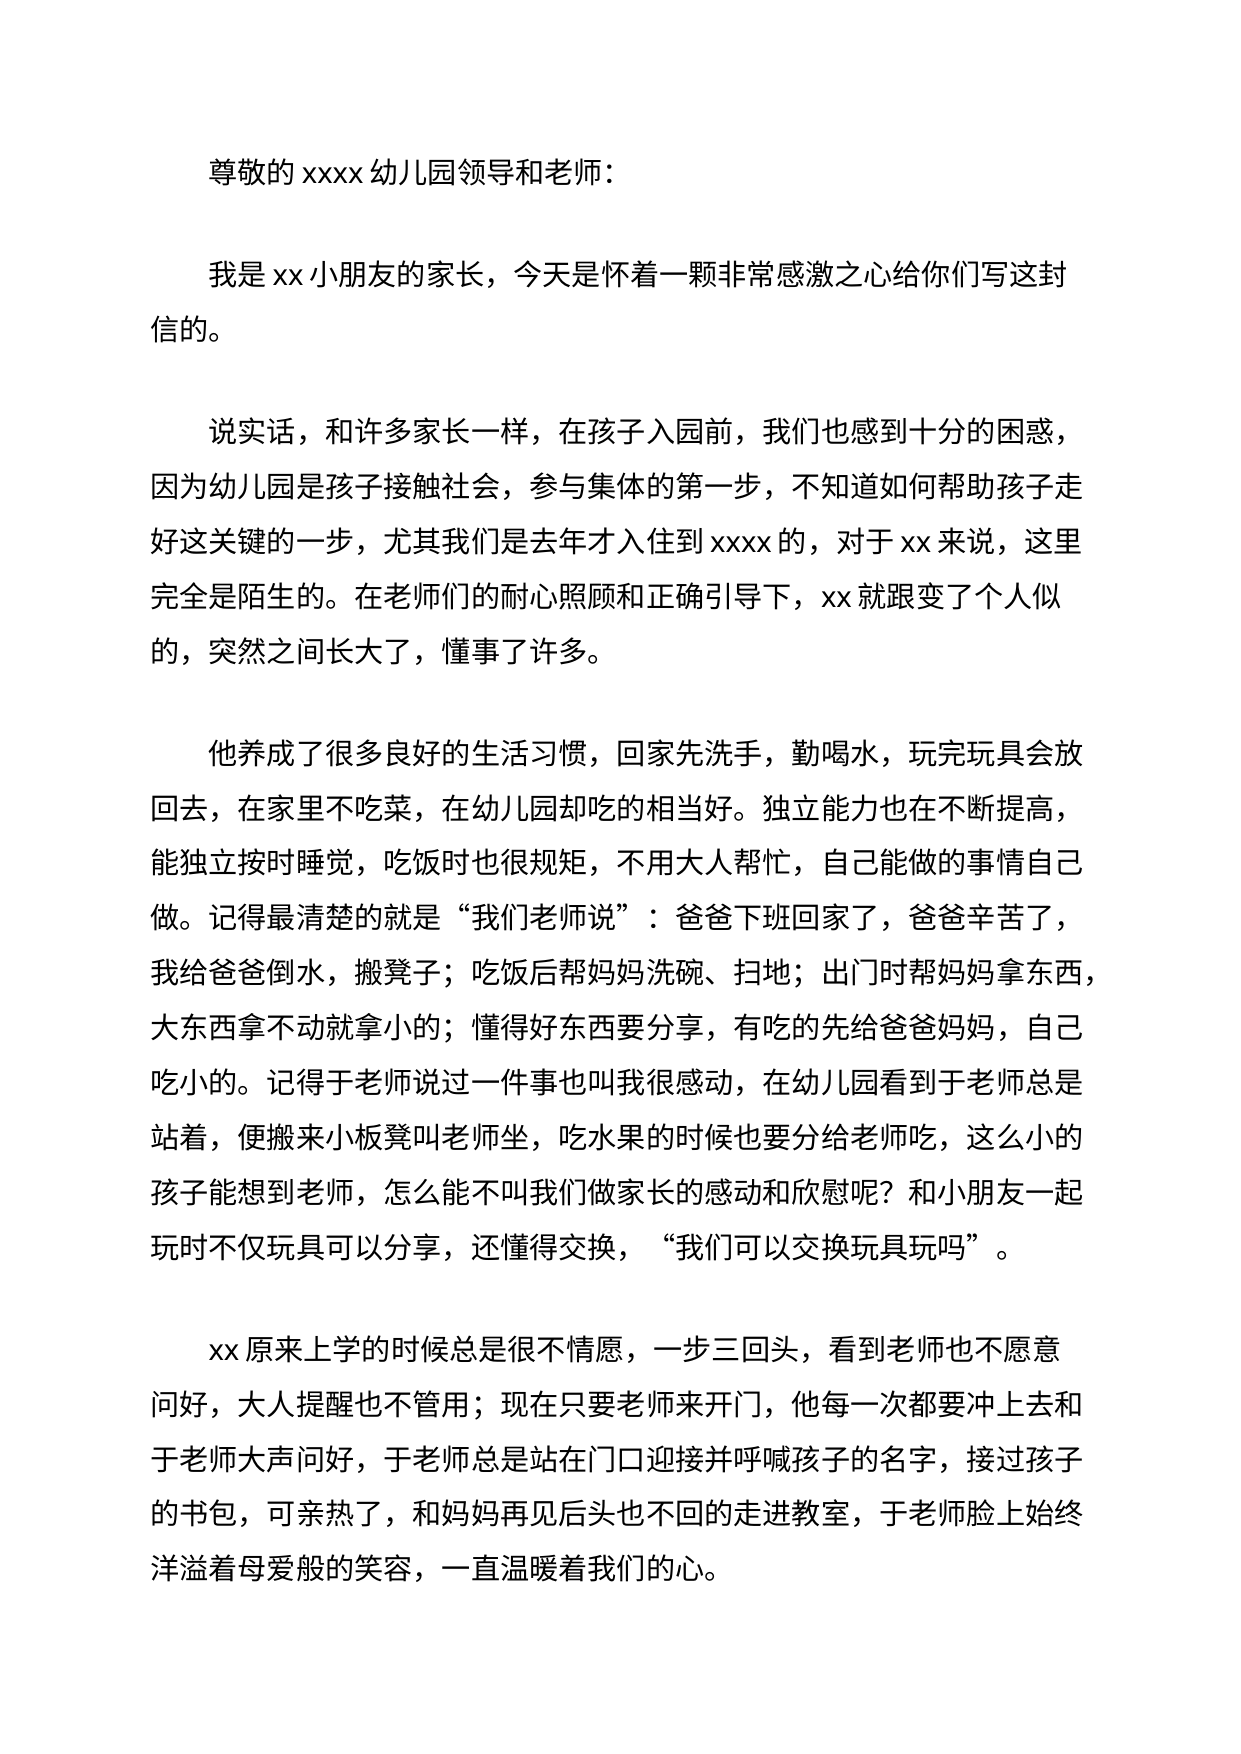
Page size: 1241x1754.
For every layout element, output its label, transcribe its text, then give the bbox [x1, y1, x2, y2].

text 他养成了很多良好的生活习惯，回家先洗手，勤喝水，玩完玩具会放回去，在家里不吃菜，在幼儿园却吃的相当好。独立能力也在不断提高，能独立按时睡觉，吃饭时也很规矩，不用大人帮忙，自己能做的事情自己做。记得最清楚的就是“我们老师说”：爸爸下班回家了，爸爸辛苦了，我给爸爸倒水，搬凳子；吃饭后帮妈妈洗碗、扫地；出门时帮妈妈拿东西，大东西拿不动就拿小的；懂得好东西要分享，有吃的先给爸爸妈妈，自己吃小的。记得于老师说过一件事也叫我很感动，在幼儿园看到于老师总是站着，便搬来小板凳叫老师坐，吃水果的时候也要分给老师吃，这么小的孩子能想到老师，怎么能不叫我们做家长的感动和欣慰呢？和小朋友一起玩时不仅玩具可以分享，还懂得交换，“我们可以交换玩具玩吗”。 [150, 730, 1090, 1267]
text 尊敬的xxxx幼儿园领导和老师： [150, 150, 1090, 192]
text xx原来上学的时候总是很不情愿，一步三回头，看到老师也不愿意问好，大人提醒也不管用；现在只要老师来开门，他每一次都要冲上去和于老师大声问好，于老师总是站在门口迎接并呼喊孩子的名字，接过孩子的书包，可亲热了，和妈妈再见后头也不回的走进教室，于老师脸上始终洋溢着母爱般的笑容，一直温暖着我们的心。 [150, 1326, 1090, 1588]
text 说实话，和许多家长一样，在孩子入园前，我们也感到十分的困惑，因为幼儿园是孩子接触社会，参与集体的第一步，不知道如何帮助孩子走好这关键的一步，尤其我们是去年才入住到xxxx的，对于xx来说，这里完全是陌生的。在老师们的耐心照顾和正确引导下，xx就跟变了个人似的，突然之间长大了，懂事了许多。 [150, 409, 1090, 671]
text 我是xx小朋友的家长，今天是怀着一颗非常感激之心给你们写这封信的。 [150, 252, 1090, 349]
